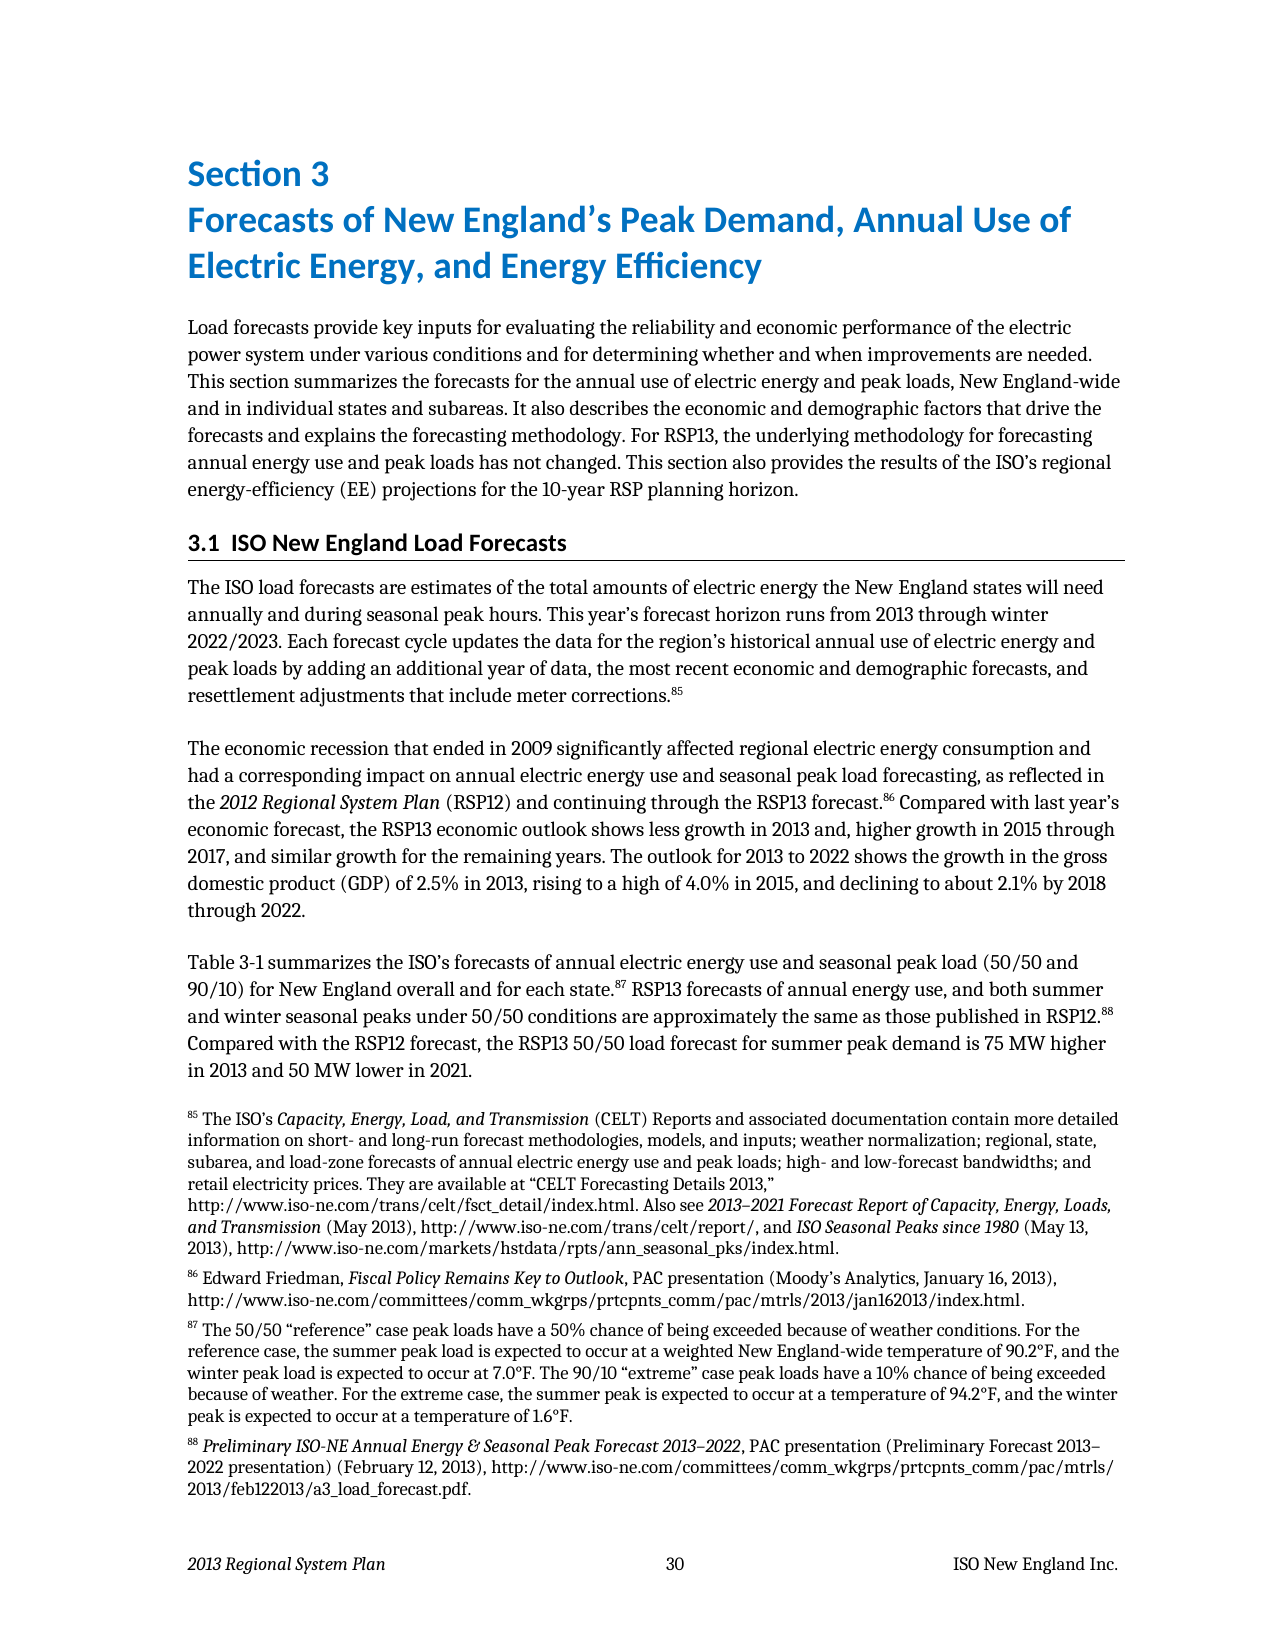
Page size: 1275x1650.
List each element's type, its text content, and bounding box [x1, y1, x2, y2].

text The ISO load forecasts are estimates of the total amounts of electric energy the New England states will need annually and during seasonal peak hours. This year’s forecast horizon runs from 2013 through winter 2022/2023. Each forecast cycle updates the data for the region’s historical annual use of electric energy and peak loads by adding an additional year of data, the most recent economic and demographic forecasts, and resettlement adjustments that include meter corrections. [187, 573, 1125, 708]
subtitle Forecasts of New England’s Peak Demand, Annual Use of Electric Energy, and Energy Efficiency [187, 150, 1125, 287]
subtitle ISO New England Load Forecasts [187, 527, 1125, 560]
text The economic recession that ended in 2009 significantly affected regional electric energy consumption and had a corresponding impact on annual electric energy use and seasonal peak load forecasting, as reflected in the 2012 Regional System Plan (RSP12) and continuing through the RSP13 forecast. Compared with last year’s economic forecast, the RSP13 economic outlook shows less growth in 2013 and, higher growth in 2015 through 2017, and similar growth for the remaining years. The outlook for 2013 to 2022 shows the growth in the gross domestic product (GDP) of 2.5% in 2013, rising to a high of 4.0% in 2015, and declining to about 2.1% by 2018 through 2022. [187, 733, 1125, 923]
text Load forecasts provide key inputs for evaluating the reliability and economic performance of the electric power system under various conditions and for determining whether and when improvements are needed. This section summarizes the forecasts for the annual use of electric energy and peak loads, New England-wide and in individual states and subareas. It also describes the economic and demographic factors that drive the forecasts and explains the forecasting methodology. For RSP13, the underlying methodology for forecasting annual energy use and peak loads has not changed. This section also provides the results of the ISO’s regional energy-efficiency (EE) projections for the 10-year RSP planning horizon. [187, 312, 1125, 502]
